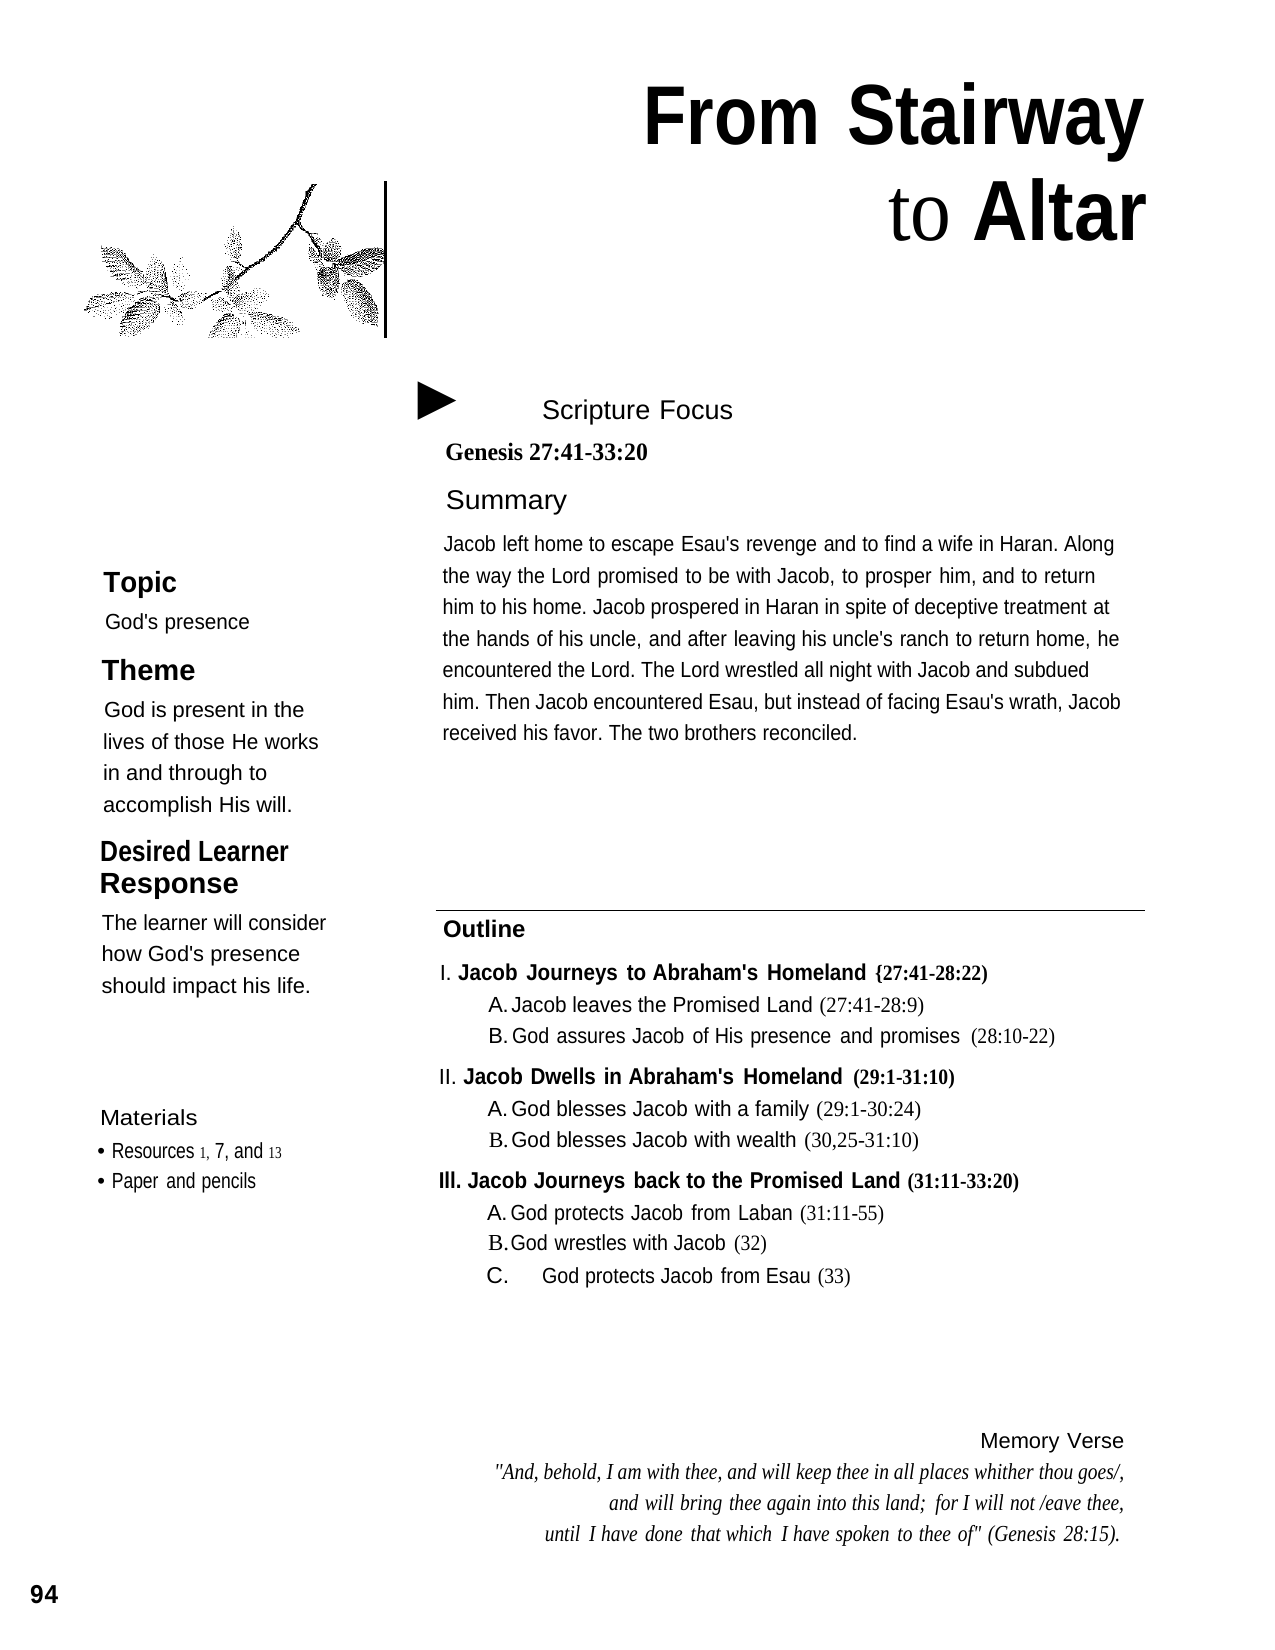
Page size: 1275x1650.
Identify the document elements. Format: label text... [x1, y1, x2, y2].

list God wrestles with Jacob (32) [488, 1229, 1250, 1256]
text God is present in the lives of those He works in and through to accomplish His will. [103, 697, 334, 817]
text Summary [446, 484, 1250, 516]
text God's presence [105, 609, 388, 634]
text until I have done that which I have spoken to thee of" (Genesis 28:15). [392, 1520, 1120, 1546]
list Resources 1, 7, and 13 [97, 1137, 388, 1163]
text Materials [100, 1105, 388, 1130]
text Topic [103, 565, 388, 599]
picture [84, 181, 387, 338]
list Jacob Dwells in Abraham's Homeland (29:1-31:10) [439, 1063, 1250, 1089]
text Ill. Jacob Journeys back to the Promised Land (31:11-33:20) [438, 1167, 1250, 1193]
list God assures Jacob of His presence and promises (28:10-22) [488, 1023, 1250, 1048]
list God blesses Jacob with a family (29:1-30:24) [487, 1096, 1250, 1121]
text Memory Verse ''And, behold, I am with thee, and will keep thee in all places whither thou goes/, and will bring thee again into this land; for I will not /eave thee, [466, 1428, 1124, 1515]
text The learner will consider how God's presence should impact his life. [101, 910, 334, 998]
list Scripture Focus [405, 359, 1250, 433]
list Jacob leaves the Promised Land (27:41-28:9) [488, 992, 1250, 1017]
text 94 [29, 1581, 1250, 1612]
list Paper and pencils [97, 1168, 388, 1194]
text to Altar [392, 163, 1147, 260]
text Desired Learner Response [99, 837, 388, 899]
list Jacob Journeys to Abraham's Homeland {27:41-28:22) [439, 959, 1250, 986]
list God protects Jacob from Esau (33) [486, 1262, 1250, 1288]
subtitle Genesis 27:41-33:20 [445, 437, 1250, 465]
text Jacob left home to escape Esau's revenge and to find a wife in Haran. Along the way the Lord promised to be with Jacob, to prosper him, and to return him to his home. Jacob prospered in Haran in spite of deceptive treatment at the hands of his uncle, and after leaving his uncle's ranch to return home, he encountered the Lord. The Lord wrestled all night with Jacob and subdued him. Then Jacob encountered Esau, but instead of facing Esau's wrath, Jacob received his favor. The two brothers reconciled. [442, 531, 1126, 745]
list God protects Jacob from Laban (31:11-55) [487, 1199, 1250, 1225]
text From Stairway [392, 72, 1145, 163]
list God blesses Jacob with wealth (30,25-31:10) [488, 1127, 1250, 1152]
text Theme [101, 653, 388, 686]
subtitle Outline [443, 915, 1250, 943]
